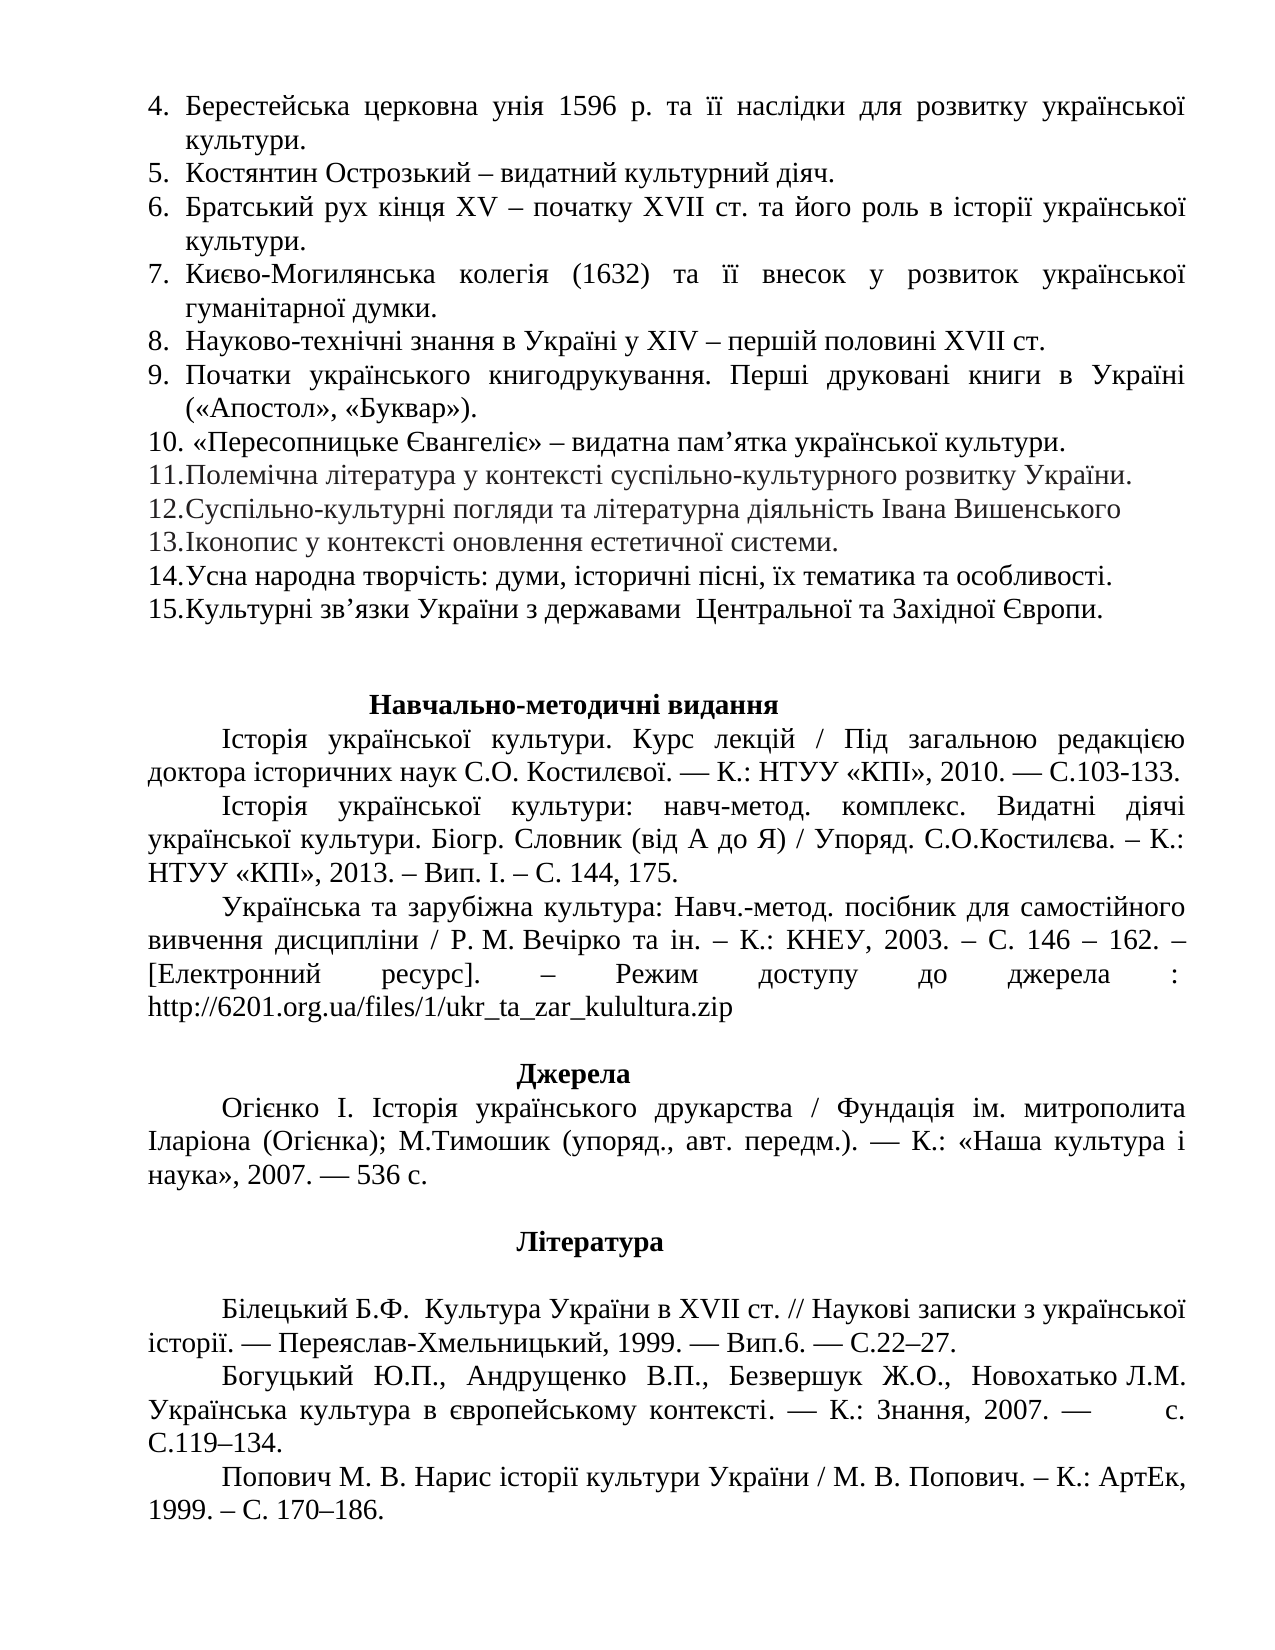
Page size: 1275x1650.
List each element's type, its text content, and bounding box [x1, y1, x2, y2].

text Література [443, 1224, 1186, 1258]
list Берестейська церковна унія 1596 р. та її наслідки для розвитку української культури. [148, 88, 1186, 156]
list Костянтин Острозький – видатний культурний діяч. [148, 156, 1186, 189]
text Джерела [443, 1056, 1186, 1090]
text Огієнко І. Історія українського друкарства / Фундація ім. митрополита Іларіона (Огієнка); М.Тимошик (упоряд., авт. передм.). — К.: «Наша культура і наука», 2007. — 536 с. [148, 1090, 1186, 1191]
list Полемічна література у контексті суспільно-культурного розвитку України. [148, 457, 1186, 491]
list Початки українського книгодрукування. Перші друковані книги в Україні («Апостол», «Буквар»). [148, 357, 1186, 424]
list «Пересопницьке Євангеліє» – видатна пам’ятка української культури. [148, 424, 1186, 457]
text Попович М. В. Нарис історії культури України / М. В. Попович. – К.: АртЕк, 1999. – С. 170–186. [148, 1459, 1186, 1526]
list Києво-Могилянська колегія (1632) та її внесок у розвиток української гуманітарної думки. [148, 256, 1186, 323]
text Історія української культури. Курс лекцій / Під загальною редакцією доктора історичних наук С.О. Костилєвої. — К.: НТУУ «КПІ», 2010. — С.103-133. [148, 721, 1186, 788]
text Українська та зарубіжна культура: Навч.-метод. посібник для самостійного вивчення дисципліни / Р. М. Вечірко та ін. – К.: КНЕУ, 2003. – С. 146 – 162. – [Електронний ресурс]. – Режим доступу до джерела : http://6201.org.ua/files/1/ukr_ta_zar_kulultura.zip [148, 889, 1186, 1023]
list Усна народна творчість: думи, історичні пісні, їх тематика та особливості. [148, 558, 1186, 592]
text Історія української культури: навч-метод. комплекс. Видатні діячі української культури. Біогр. Словник (від А до Я) / Упоряд. С.О.Костилєва. – К.: НТУУ «КПІ», 2013. – Вип. І. – С. 144, 175. [148, 788, 1186, 889]
text Білецький Б.Ф. Культура України в XVII ст. // Наукові записки з української історії. — Переяслав-Хмельницький, 1999. — Вип.6. — С.22–27. [148, 1291, 1186, 1358]
list Науково-технічні знання в Україні у ХІV – першій половині ХVІІ ст. [148, 323, 1186, 357]
list Суспільно-культурні погляди та літературна діяльність Івана Вишенського [148, 491, 1186, 524]
text Богуцький Ю.П., Андрущенко В.П., Безвершук Ж.О., Новохатько Л.М. Українська культура в європейському контексті. — К.: Знання, 2007. — с. С.119–134. [148, 1358, 1186, 1459]
list Іконопис у контексті оновлення естетичної системи. [148, 524, 1186, 558]
list Братський рух кінця ХV – початку ХVІІ ст. та його роль в історії української культури. [148, 189, 1186, 256]
text Навчально-методичні видання [369, 687, 1186, 721]
list Культурні зв’язки України з державами Центральної та Західної Європи. [148, 592, 1186, 625]
